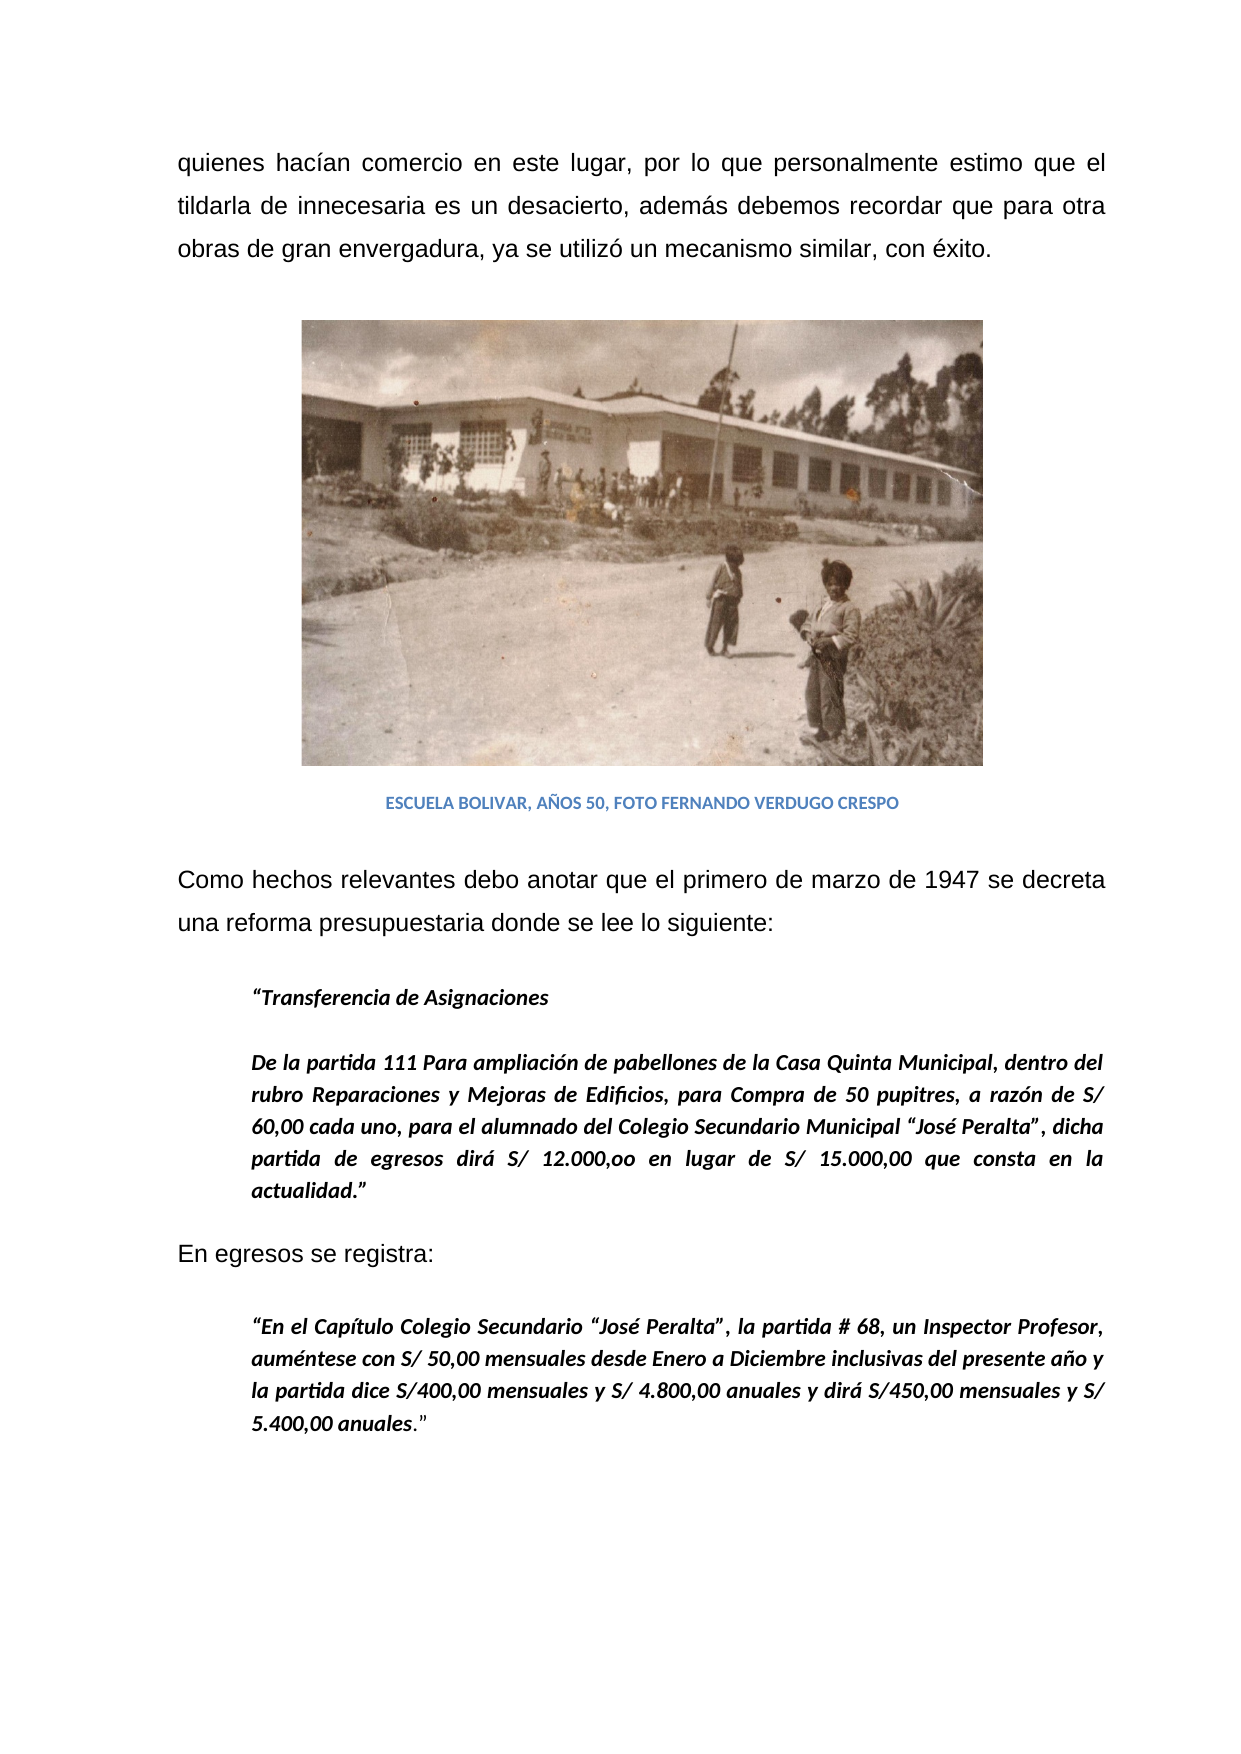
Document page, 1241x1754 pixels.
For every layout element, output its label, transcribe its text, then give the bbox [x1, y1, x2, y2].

picture [301, 320, 983, 766]
text “Transferencia de Asignaciones [251, 983, 1107, 1011]
text Como hechos relevantes debo anotar que el primero de marzo de 1947 se decreta una reforma presupuestaria donde se lee lo siguiente: [177, 865, 1107, 937]
text De la partida 111 Para ampliación de pabellones de la Casa Quinta Municipal, dentro del rubro Reparaciones y Mejoras de Edificios, para Compra de 50 pupitres, a razón de S/ 60,00 cada uno, para el alumnado del Colegio Secundario Municipal “José Peralta”, dicha partida de egresos dirá S/ 12.000,oo en lugar de S/ 15.000,00 que consta en la actualidad.” [251, 1048, 1107, 1204]
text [177, 148, 1107, 263]
text “En el Capítulo Colegio Secundario “José Peralta”, la partida # 68, un Inspector Profesor, auméntese con S/ 50,00 mensuales desde Enero a Diciembre inclusivas del presente año y la partida dice S/400,00 mensuales y S/ 4.800,00 anuales y dirá S/450,00 mensuales y S/ 5.400,00 anuales.” [251, 1312, 1107, 1437]
text ESCUELA BOLIVAR, AÑOS 50, FOTO FERNANDO VERDUGO CRESPO [177, 791, 1107, 814]
text En egresos se registra: [177, 1239, 1107, 1267]
